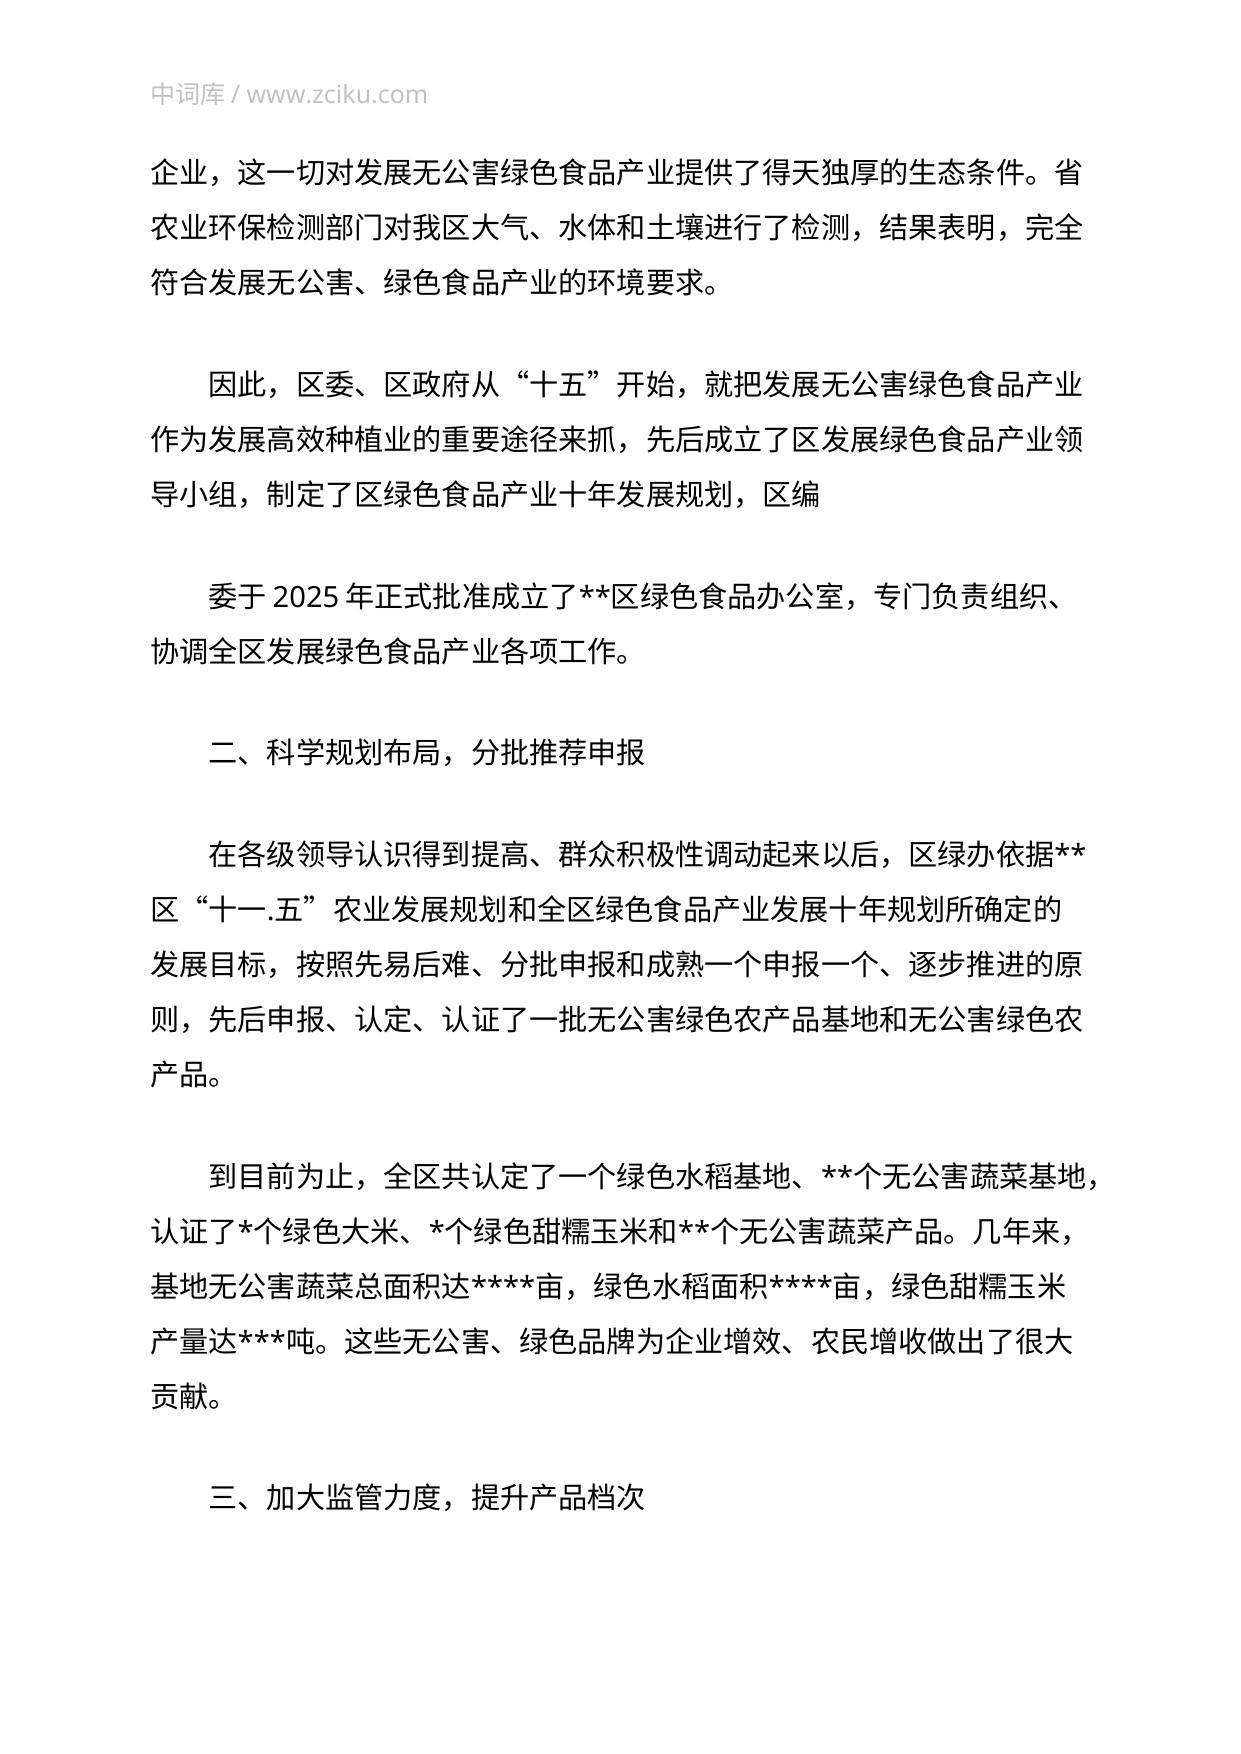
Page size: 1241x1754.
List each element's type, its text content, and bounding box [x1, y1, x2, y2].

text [150, 150, 1090, 302]
text 因此，区委、区政府从“十五”开始，就把发展无公害绿色食品产业作为发展高效种植业的重要途径来抓，先后成立了区发展绿色食品产业领导小组，制定了区绿色食品产业十年发展规划，区编 [150, 362, 1090, 514]
text 三、加大监管力度，提升产品档次 [150, 1475, 1090, 1517]
text 委于2025年正式批准成立了**区绿色食品办公室，专门负责组织、协调全区发展绿色食品产业各项工作。 [150, 573, 1090, 670]
text 到目前为止，全区共认定了一个绿色水稻基地、**个无公害蔬菜基地，认证了*个绿色大米、*个绿色甜糯玉米和**个无公害蔬菜产品。几年来，基地无公害蔬菜总面积达****亩，绿色水稻面积****亩，绿色甜糯玉米产量达***吨。这些无公害、绿色品牌为企业增效、农民增收做出了很大贡献。 [150, 1153, 1090, 1416]
text 在各级领导认识得到提高、群众积极性调动起来以后，区绿办依据**区“十一.五”农业发展规划和全区绿色食品产业发展十年规划所确定的发展目标，按照先易后难、分批申报和成熟一个申报一个、逐步推进的原则，先后申报、认定、认证了一批无公害绿色农产品基地和无公害绿色农产品。 [150, 832, 1090, 1094]
text 二、科学规划布局，分批推荐申报 [150, 730, 1090, 772]
